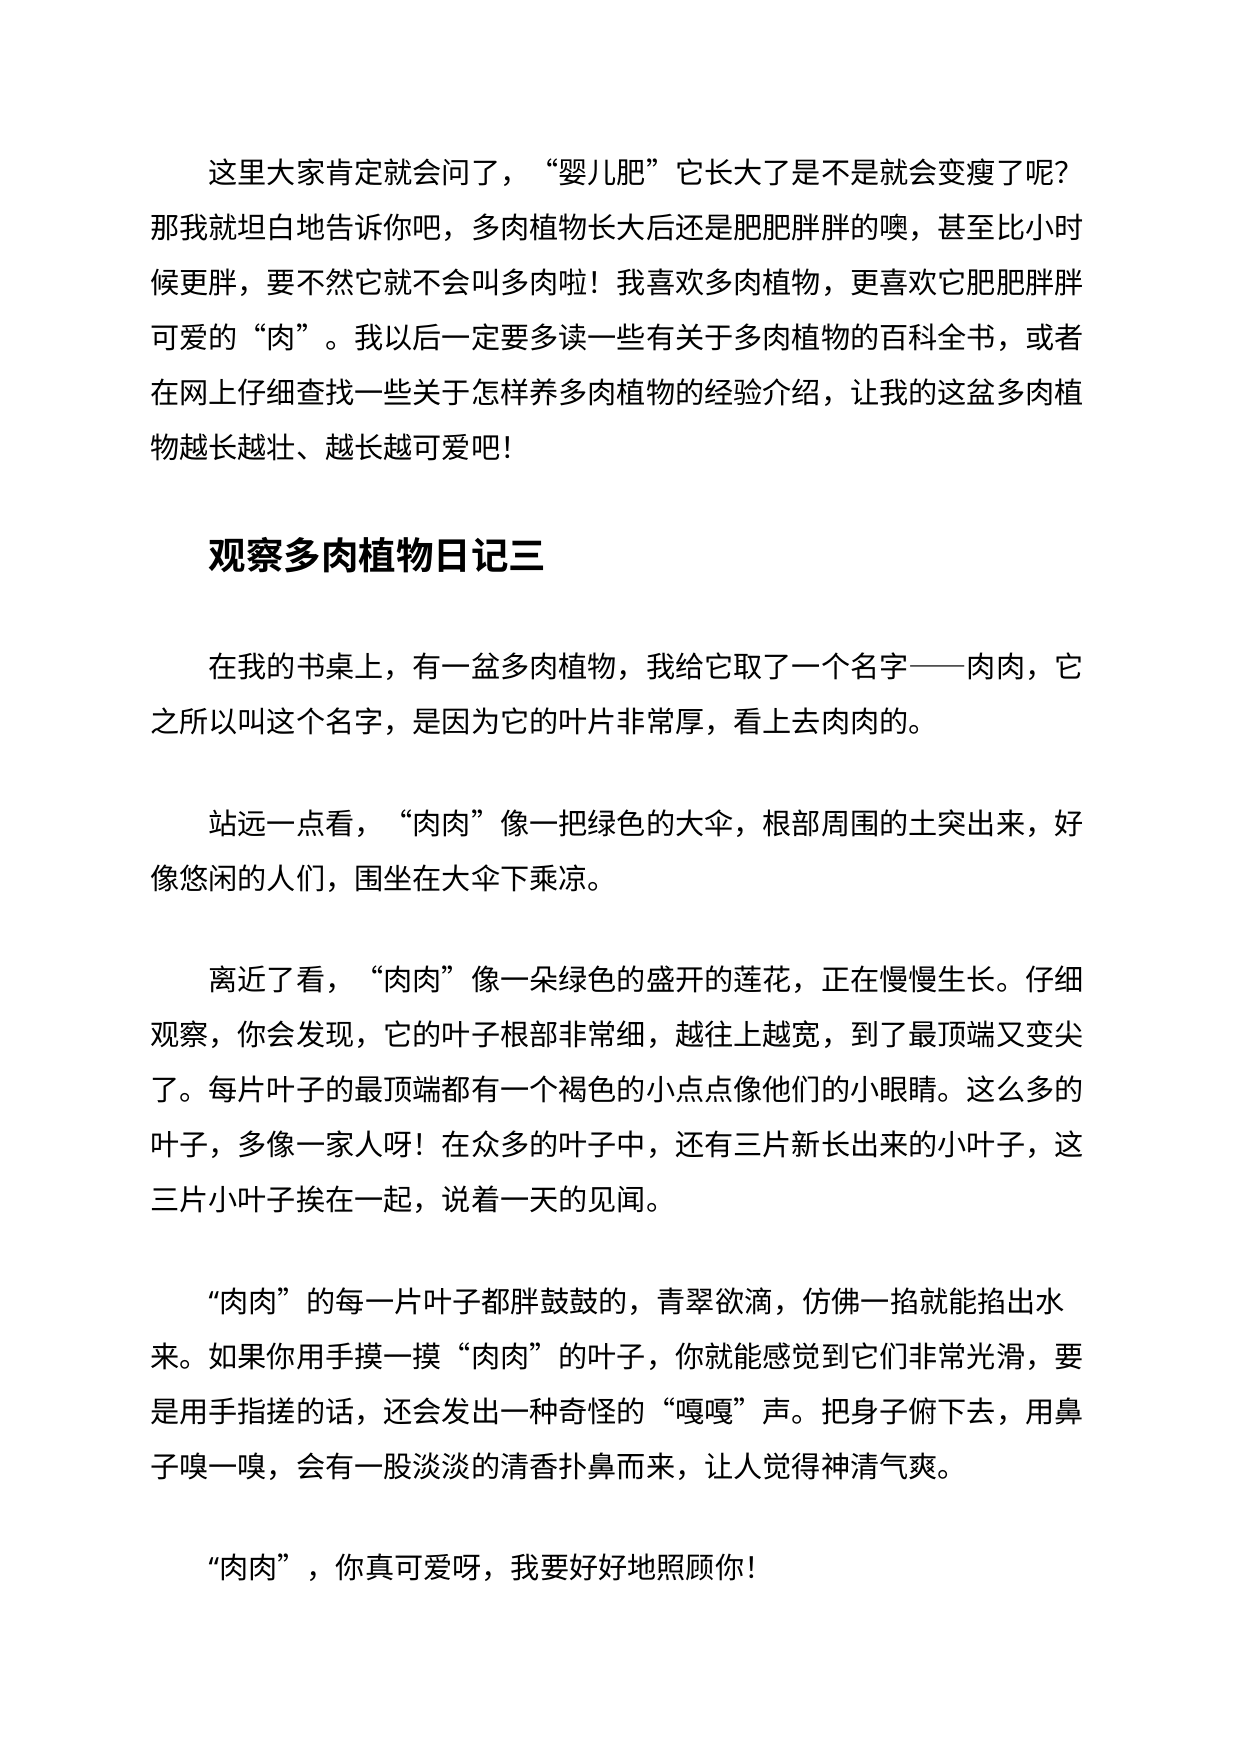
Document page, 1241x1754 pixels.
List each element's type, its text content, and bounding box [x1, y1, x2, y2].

text 在我的书桌上，有一盆多肉植物，我给它取了一个名字——肉肉，它之所以叫这个名字，是因为它的叶片非常厚，看上去肉肉的。 [150, 644, 1090, 741]
text 这里大家肯定就会问了，“婴儿肥”它长大了是不是就会变瘦了呢？那我就坦白地告诉你吧，多肉植物长大后还是肥肥胖胖的噢，甚至比小时候更胖，要不然它就不会叫多肉啦！我喜欢多肉植物，更喜欢它肥肥胖胖可爱的“肉”。我以后一定要多读一些有关于多肉植物的百科全书，或者在网上仔细查找一些关于怎样养多肉植物的经验介绍，让我的这盆多肉植物越长越壮、越长越可爱吧！ [150, 150, 1090, 467]
text 站远一点看，“肉肉”像一把绿色的大伞，根部周围的土突出来，好像悠闲的人们，围坐在大伞下乘凉。 [150, 800, 1090, 897]
text “肉肉”的每一片叶子都胖鼓鼓的，青翠欲滴，仿佛一掐就能掐出水来。如果你用手摸一摸“肉肉”的叶子，你就能感觉到它们非常光滑，要是用手指搓的话，还会发出一种奇怪的“嘎嘎”声。把身子俯下去，用鼻子嗅一嗅，会有一股淡淡的清香扑鼻而来，让人觉得神清气爽。 [150, 1278, 1090, 1485]
text 离近了看，“肉肉”像一朵绿色的盛开的莲花，正在慢慢生长。仔细观察，你会发现，它的叶子根部非常细，越往上越宽，到了最顶端又变尖了。每片叶子的最顶端都有一个褐色的小点点像他们的小眼睛。这么多的叶子，多像一家人呀！在众多的叶子中，还有三片新长出来的小叶子，这三片小叶子挨在一起，说着一天的见闻。 [150, 957, 1090, 1219]
text 观察多肉植物日记三 [150, 526, 1090, 581]
text “肉肉”，你真可爱呀，我要好好地照顾你！ [150, 1545, 1090, 1587]
